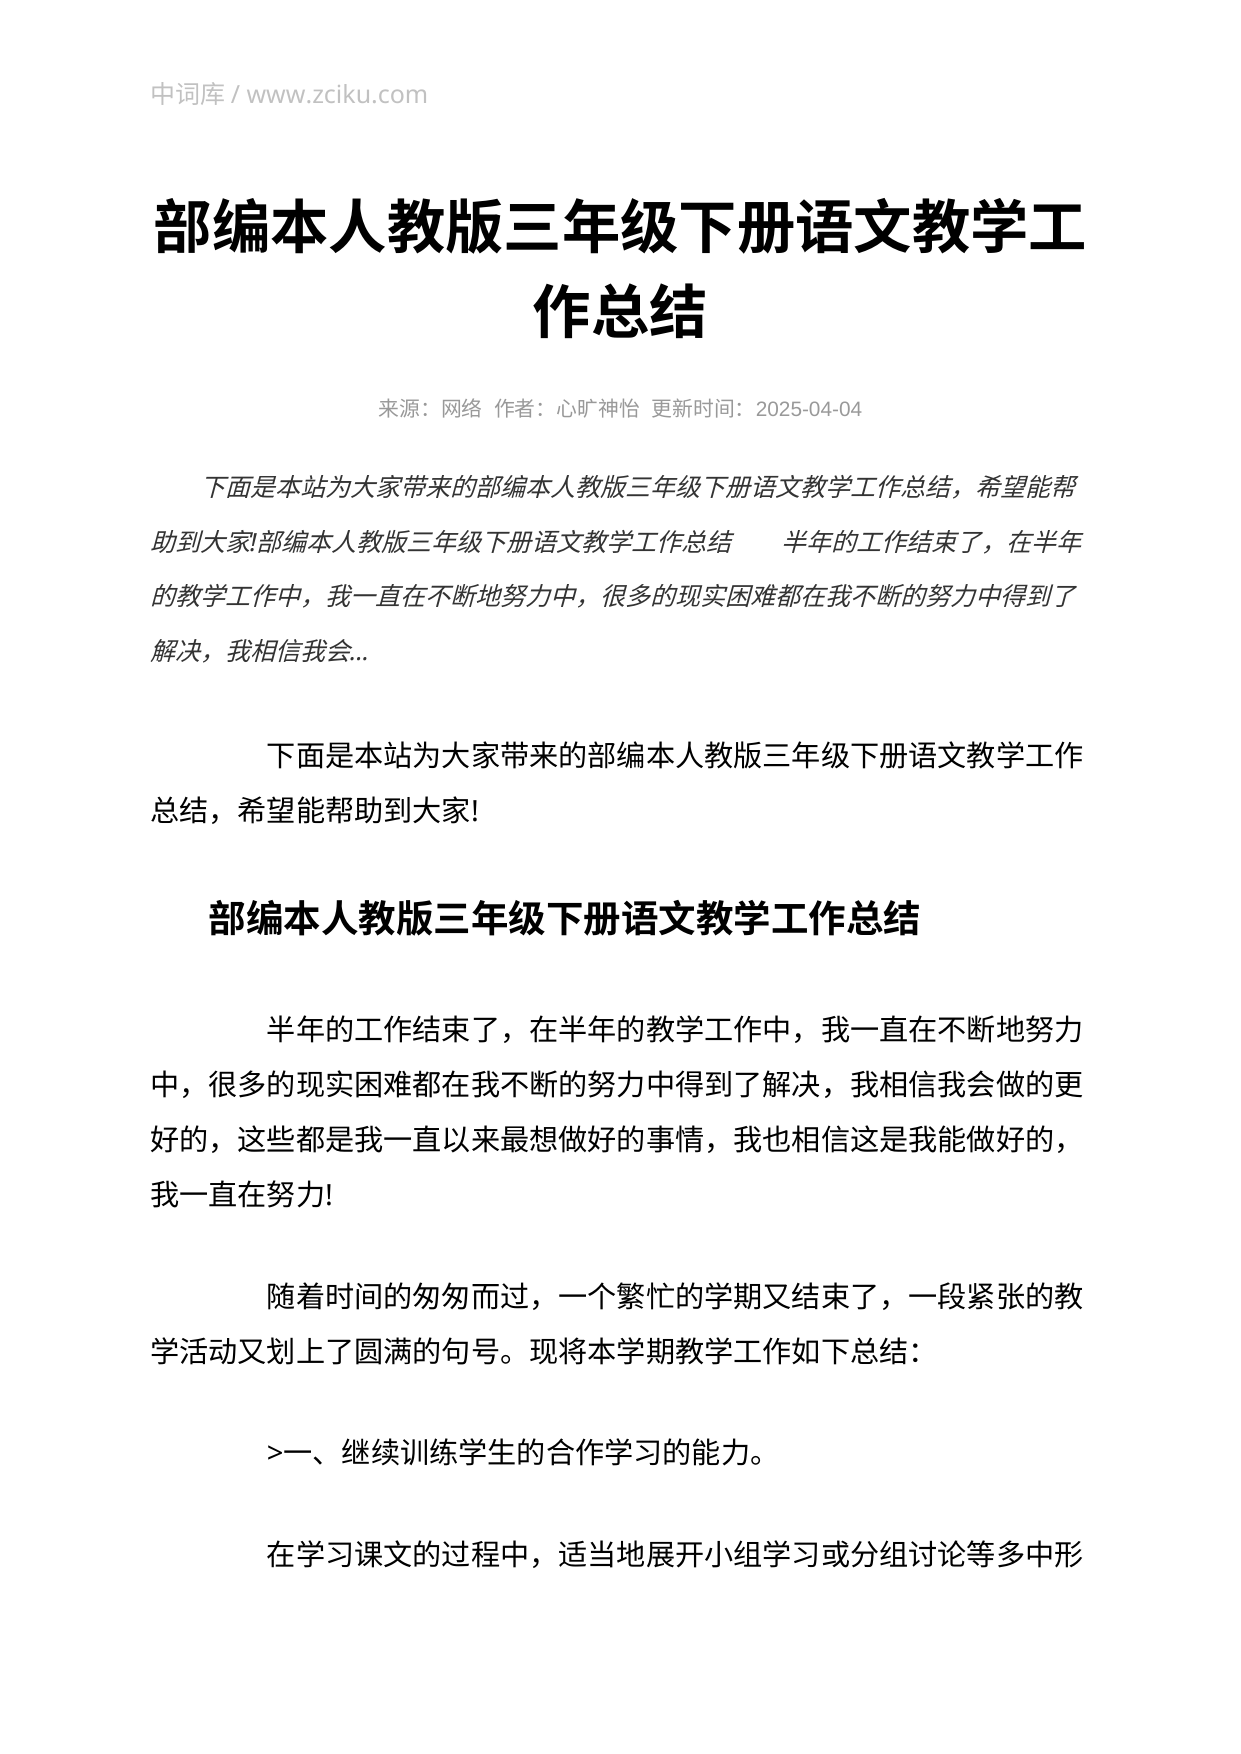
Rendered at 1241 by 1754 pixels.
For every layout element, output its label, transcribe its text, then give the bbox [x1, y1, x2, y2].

text 下面是本站为大家带来的部编本人教版三年级下册语文教学工作总结，希望能帮助到大家! [150, 732, 1090, 829]
text 随着时间的匆匆而过，一个繁忙的学期又结束了，一段紧张的教学活动又划上了圆满的句号。现将本学期教学工作如下总结： [150, 1273, 1090, 1370]
subtitle 部编本人教版三年级下册语文教学工作总结 [150, 181, 1090, 350]
text 下面是本站为大家带来的部编本人教版三年级下册语文教学工作总结，希望能帮助到大家!部编本人教版三年级下册语文教学工作总结 半年的工作结束了，在半年的教学工作中，我一直在不断地努力中，很多的现实困难都在我不断的努力中得到了解决，我相信我会... [150, 468, 1090, 667]
text 半年的工作结束了，在半年的教学工作中，我一直在不断地努力中，很多的现实困难都在我不断的努力中得到了解决，我相信我会做的更好的，这些都是我一直以来最想做好的事情，我也相信这是我能做好的，我一直在努力! [150, 1007, 1090, 1214]
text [150, 1532, 1090, 1574]
text >一、继续训练学生的合作学习的能力。 [150, 1430, 1090, 1472]
text 来源：网络 作者：心旷神怡 更新时间：2025-04-04 [150, 397, 1090, 421]
text 部编本人教版三年级下册语文教学工作总结 [150, 889, 1090, 943]
